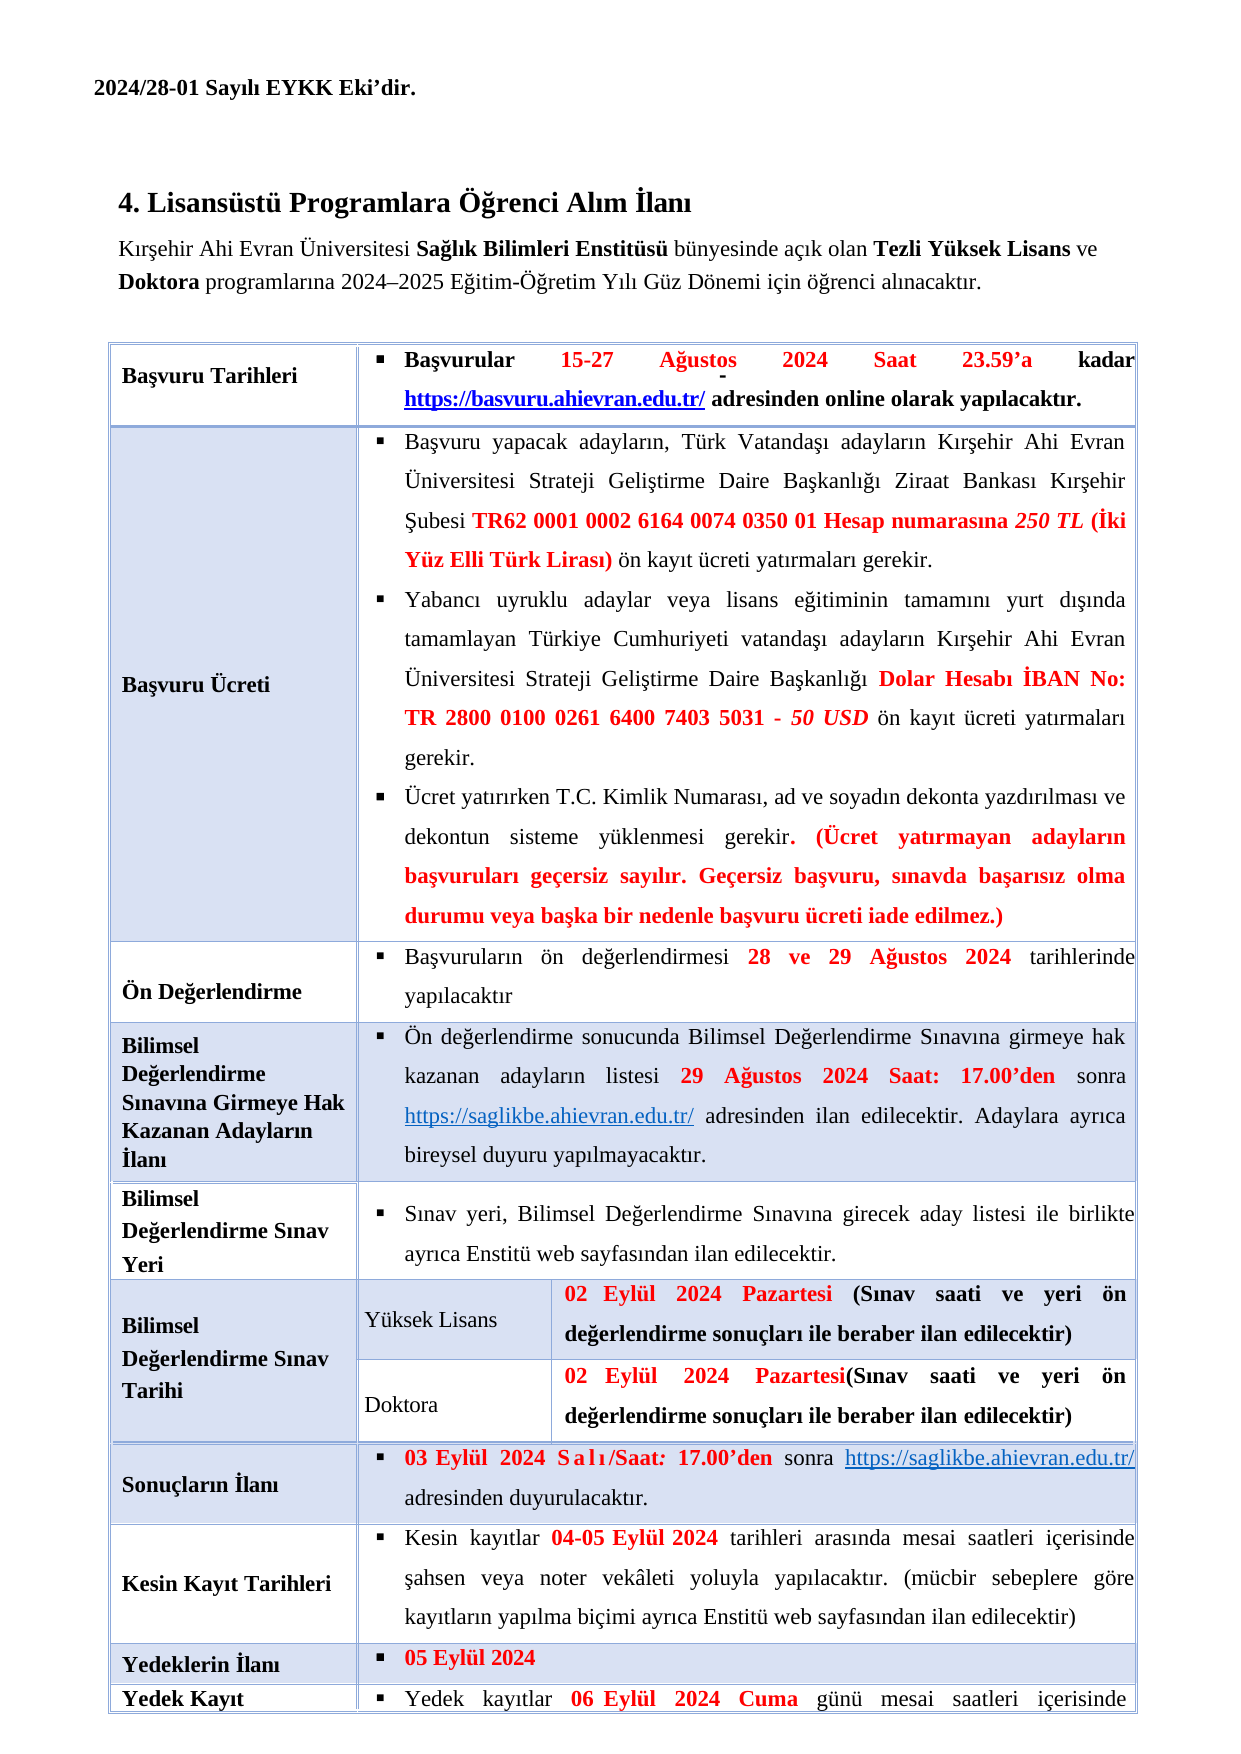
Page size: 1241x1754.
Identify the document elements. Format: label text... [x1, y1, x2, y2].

table_cell Başvuru yapacak adayların, Türk Vatandaşı adayların Kırşehir Ahi Evran Üniversitesi Strateji Geliştirme Daire Başkanlığı Ziraat Bankası Kırşehir Şubesi TR62 0001 0002 6164 0074 0350 01 Hesap numarasına 250 TL (İki Yüz Elli Türk Lirası) ön kayıt ücreti yatırmaları gerekir. Yabancı uyruklu adaylar veya lisans eğitiminin tamamını yurt dışında tamamlayan Türkiye Cumhuriyeti vatandaşı adayların Kırşehir Ahi Evran Üniversitesi Strateji Geliştirme Daire Başkanlığı Dolar Hesabı İBAN No: TR 2800 0100 0261 6400 7403 5031 - 50 USD ön kayıt ücreti yatırmaları gerekir. Ücret yatırırken T.C. Kimlik Numarası, ad ve soyadın dekonta yazdırılması ve dekontun sisteme yüklenmesi gerekir. (Ücret yatırmayan adayların başvuruları geçersiz sayılır. Geçersiz başvuru, sınavda başarısız olma durumu veya başka bir nedenle başvuru ücreti iade edilmez.) [359, 428, 1135, 941]
table_cell Yüksek Lisans [359, 1280, 551, 1359]
table_header Başvurular 15-27 Ağustos 2024 Saat 23.59’a kadar https://basvuru.ahievran.edu.tr/ adresinden online olarak yapılacaktır. [357, 345, 1135, 425]
table_cell Doktora [359, 1360, 551, 1441]
table_cell 02 Eylül 2024 Pazartesi(Sınav saati ve yeri ön değerlendirme sonuçları ile beraber ilan edilecektir) [552, 1360, 1135, 1441]
table_header Başvuru Tarihleri [111, 345, 357, 425]
table_cell Bilimsel Değerlendirme Sınav Tarihi [111, 1280, 356, 1441]
table_cell Kesin kayıtlar 04-05 Eylül 2024 tarihleri arasında mesai saatleri içerisinde şahsen veya noter vekâleti yoluyla yapılacaktır. (mücbir sebeplere göre kayıtların yapılma biçimi ayrıca Enstitü web sayfasından ilan edilecektir) [359, 1525, 1135, 1643]
table_cell Ön Değerlendirme [111, 942, 356, 1022]
table_cell Kesin Kayıt Tarihleri [111, 1525, 356, 1643]
table_cell Sonuçların İlanı [111, 1441, 356, 1523]
table_cell Ön değerlendirme sonucunda Bilimsel Değerlendirme Sınavına girmeye hak kazanan adayların listesi 29 Ağustos 2024 Saat: 17.00’den sonra https://saglikbe.ahievran.edu.tr/ adresinden ilan edilecektir. Adaylara ayrıca bireysel duyuru yapılmayacaktır. [359, 1023, 1135, 1181]
table_cell Bilimsel Değerlendirme Sınavına Girmeye Hak Kazanan Adayların İlanı [111, 1023, 356, 1181]
table_cell 05 Eylül 2024 [359, 1644, 1135, 1683]
table_cell Yedek Kayıt [111, 1685, 357, 1711]
text Kırşehir Ahi Evran Üniversitesi Sağlık Bilimleri Enstitüsü bünyesinde açık olan Tezli Yüksek Lisans ve [118, 235, 1146, 261]
table_cell 03 Eylül 2024 Salı/Saat: 17.00’den sonra https://saglikbe.ahievran.edu.tr/ adresinden duyurulacaktır. [359, 1441, 1135, 1523]
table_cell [357, 1685, 1135, 1711]
table_cell Başvuru Ücreti [111, 428, 356, 941]
table_cell Sınav yeri, Bilimsel Değerlendirme Sınavına girecek aday listesi ile birlikte ayrıca Enstitü web sayfasından ilan edilecektir. [359, 1182, 1135, 1279]
subtitle Lisansüstü Programlara Öğrenci Alım İlanı [118, 185, 1146, 218]
table_cell Yedeklerin İlanı [111, 1644, 356, 1683]
table_cell Bilimsel Değerlendirme Sınav Yeri [110, 1181, 357, 1279]
table_cell Başvuruların ön değerlendirmesi 28 ve 29 Ağustos 2024 tarihlerinde yapılacaktır [359, 942, 1135, 1022]
table_cell 02 Eylül 2024 Pazartesi (Sınav saati ve yeri ön değerlendirme sonuçları ile beraber ilan edilecektir) [552, 1280, 1135, 1359]
text Doktora programlarına 2024–2025 Eğitim-Öğretim Yılı Güz Dönemi için öğrenci alınacaktır. [118, 268, 1146, 294]
